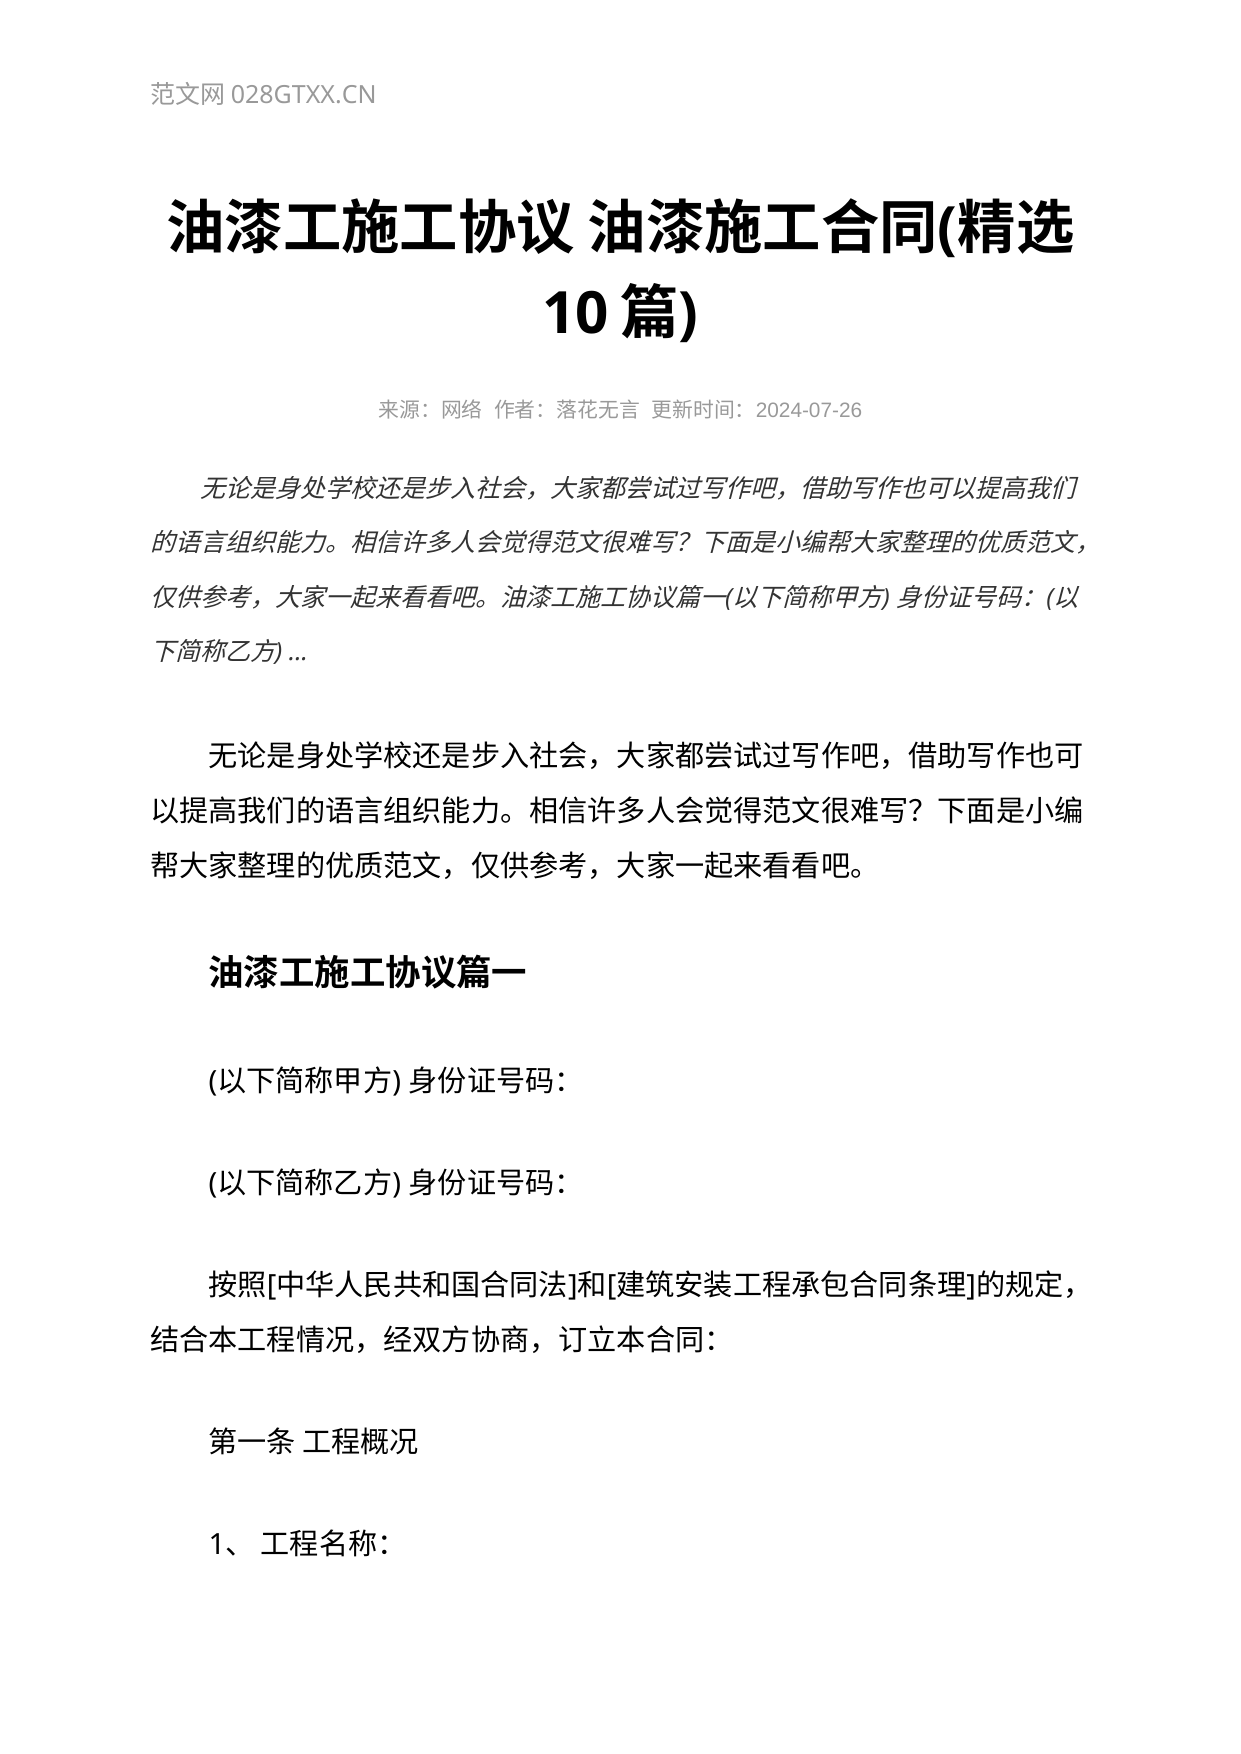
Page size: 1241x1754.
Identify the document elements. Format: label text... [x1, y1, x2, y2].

text (以下简称甲方) 身份证号码： [150, 1058, 1090, 1100]
text 无论是身处学校还是步入社会，大家都尝试过写作吧，借助写作也可以提高我们的语言组织能力。相信许多人会觉得范文很难写？下面是小编帮大家整理的优质范文，仅供参考，大家一起来看看吧。油漆工施工协议篇一(以下简称甲方) 身份证号码：(以下简称乙方) ... [150, 468, 1090, 668]
text 第一条 工程概况 [150, 1419, 1090, 1461]
text 无论是身处学校还是步入社会，大家都尝试过写作吧，借助写作也可以提高我们的语言组织能力。相信许多人会觉得范文很难写？下面是小编帮大家整理的优质范文，仅供参考，大家一起来看看吧。 [150, 733, 1090, 885]
text 来源：网络 作者：落花无言 更新时间：2024-07-26 [150, 398, 1090, 422]
text 按照[中华人民共和国合同法]和[建筑安装工程承包合同条理]的规定，结合本工程情况，经双方协商，订立本合同： [150, 1262, 1090, 1359]
text 油漆工施工协议篇一 [150, 944, 1090, 996]
subtitle 油漆工施工协议 油漆施工合同(精选10篇) [150, 181, 1090, 351]
text 1、 工程名称： [150, 1520, 1090, 1563]
text (以下简称乙方) 身份证号码： [150, 1160, 1090, 1202]
